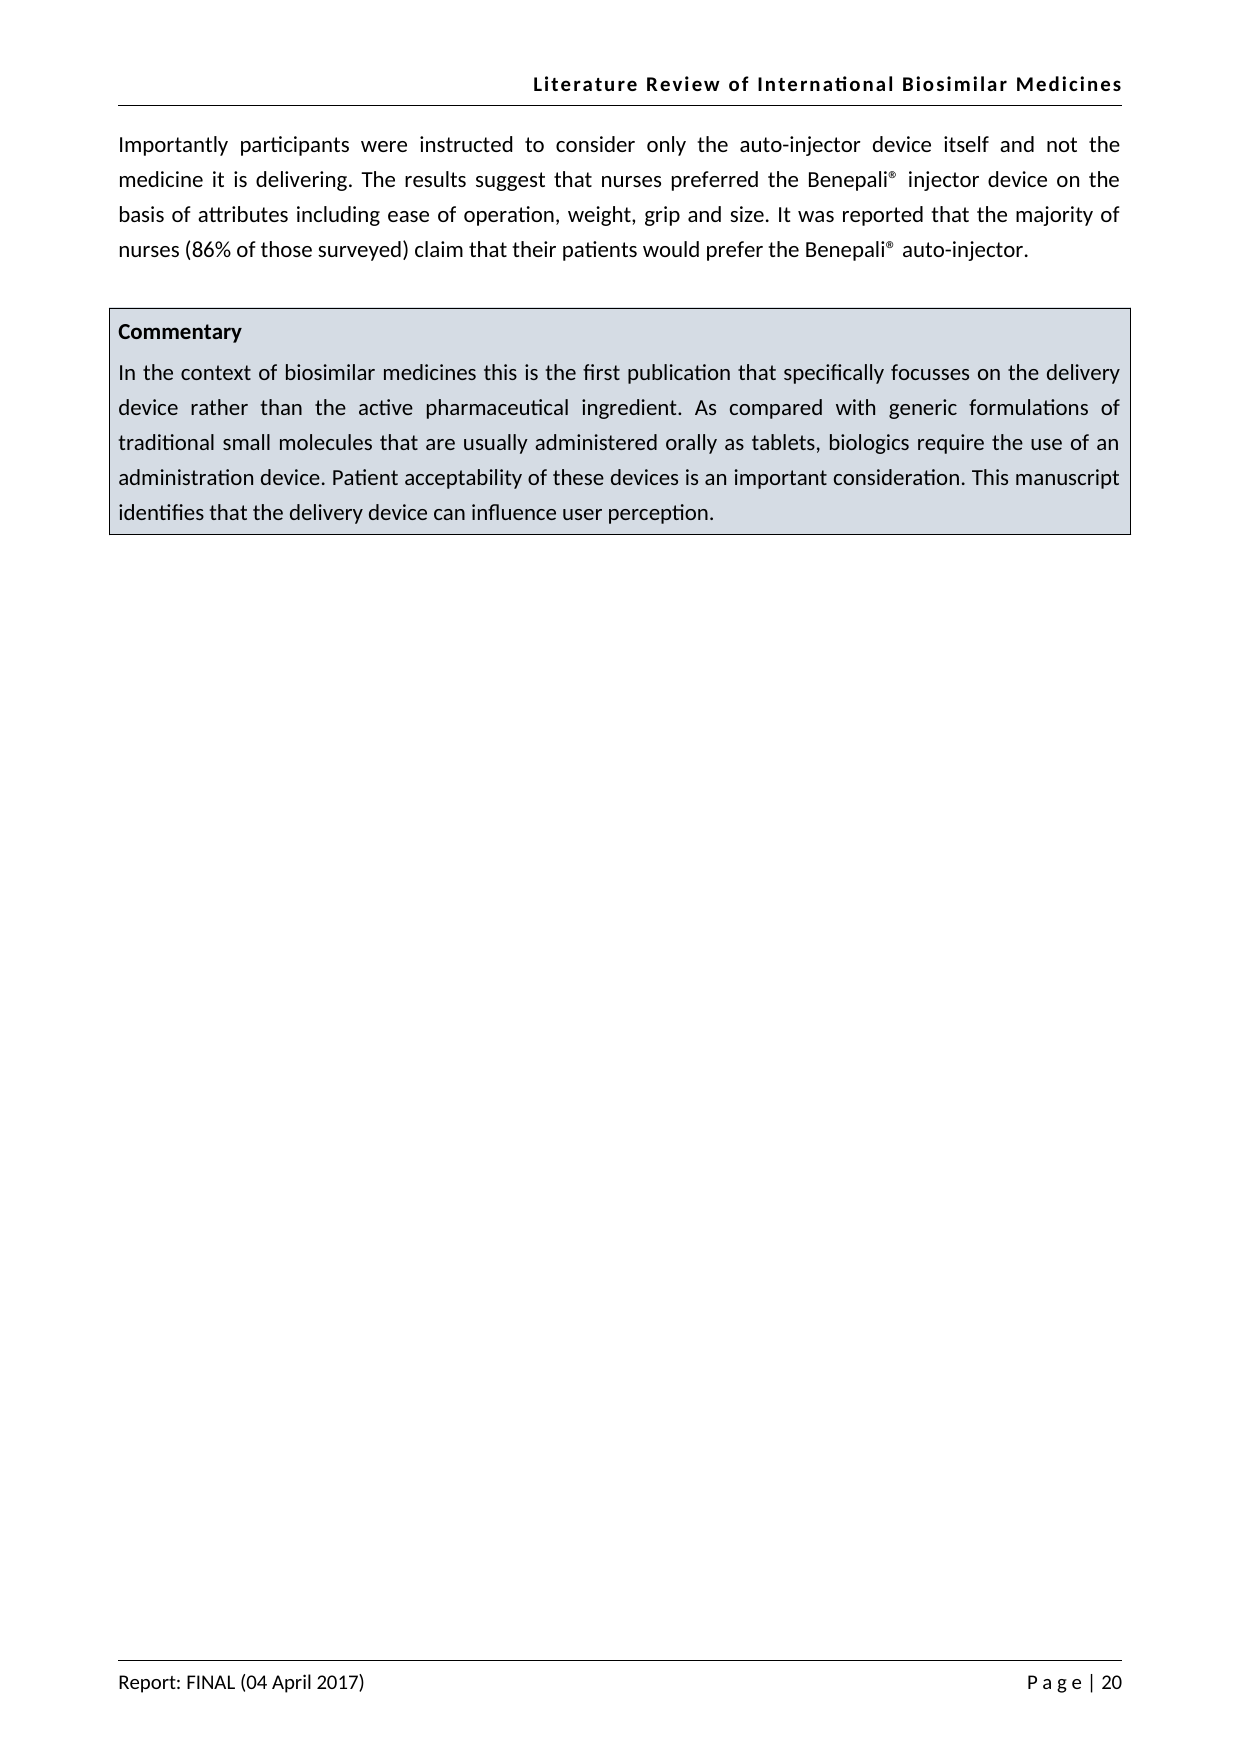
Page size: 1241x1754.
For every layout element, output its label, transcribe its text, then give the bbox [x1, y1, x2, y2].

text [118, 130, 1122, 263]
text In the context of biosimilar medicines this is the first publication that specifically focusses on the delivery device rather than the active pharmaceutical ingredient. As compared with generic formulations of traditional small molecules that are usually administered orally as tablets, biologics require the use of an administration device. Patient acceptability of these devices is an important consideration. This manuscript identifies that the delivery device can influence user perception. [110, 349, 1130, 534]
text Commentary [110, 309, 1130, 345]
